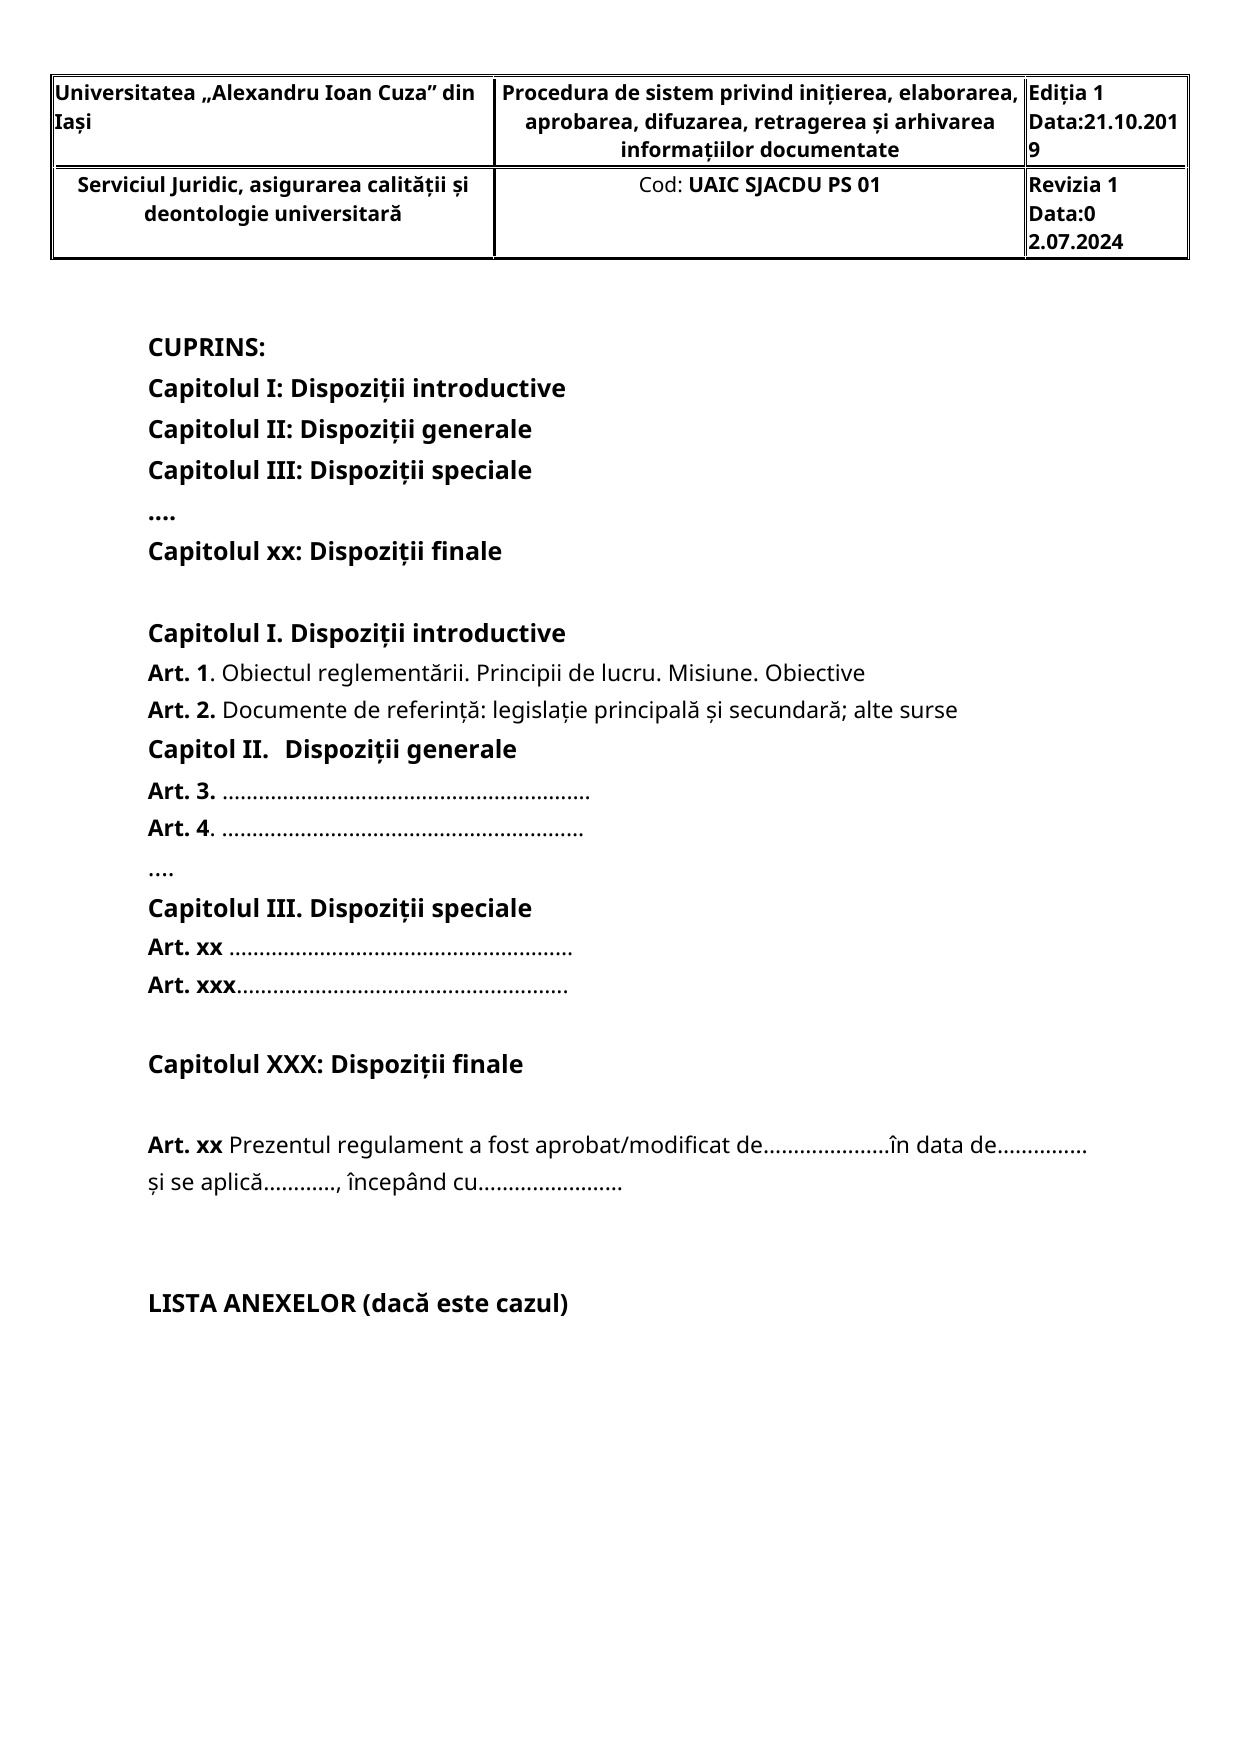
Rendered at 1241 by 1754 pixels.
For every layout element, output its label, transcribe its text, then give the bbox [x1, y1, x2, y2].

text Art. 2. Documente de referință: legislație principală și secundară; alte surse [148, 694, 1093, 725]
subtitle Capitol II. Dispoziții generale [148, 732, 1093, 766]
text Capitolul xx: Dispoziții finale [148, 534, 1093, 568]
text Capitolul I: Dispoziții introductive [148, 371, 1093, 405]
text Art. 1. Obiectul reglementării. Principii de lucru. Misiune. Obiective [148, 657, 1093, 688]
text Art. 4. …………………………………………………… [148, 812, 1093, 843]
text Art. 3. ……………………………………………………. [148, 775, 1093, 806]
subtitle Capitolul I. Dispoziții introductive [148, 616, 1093, 650]
subtitle Capitolul XXX: Dispoziții finale [148, 1047, 1093, 1081]
subtitle CUPRINS: [148, 330, 1093, 364]
text Capitolul III: Dispoziții speciale [148, 452, 1093, 486]
text Art. xxx………………………………………………. [148, 969, 1093, 1000]
text .... [148, 850, 1093, 884]
text Art. xx ………………………………………………… [148, 931, 1093, 963]
text Art. xx Prezentul regulament a fost aprobat/modificat de…………………în data de……………și se aplică…………, începând cu…………………… [148, 1129, 1093, 1198]
text Capitolul II: Dispoziții generale [148, 412, 1093, 446]
text .... [148, 493, 1093, 527]
subtitle Capitolul III. Dispoziții speciale [148, 891, 1093, 924]
text LISTA ANEXELOR (dacă este cazul) [148, 1286, 1093, 1319]
